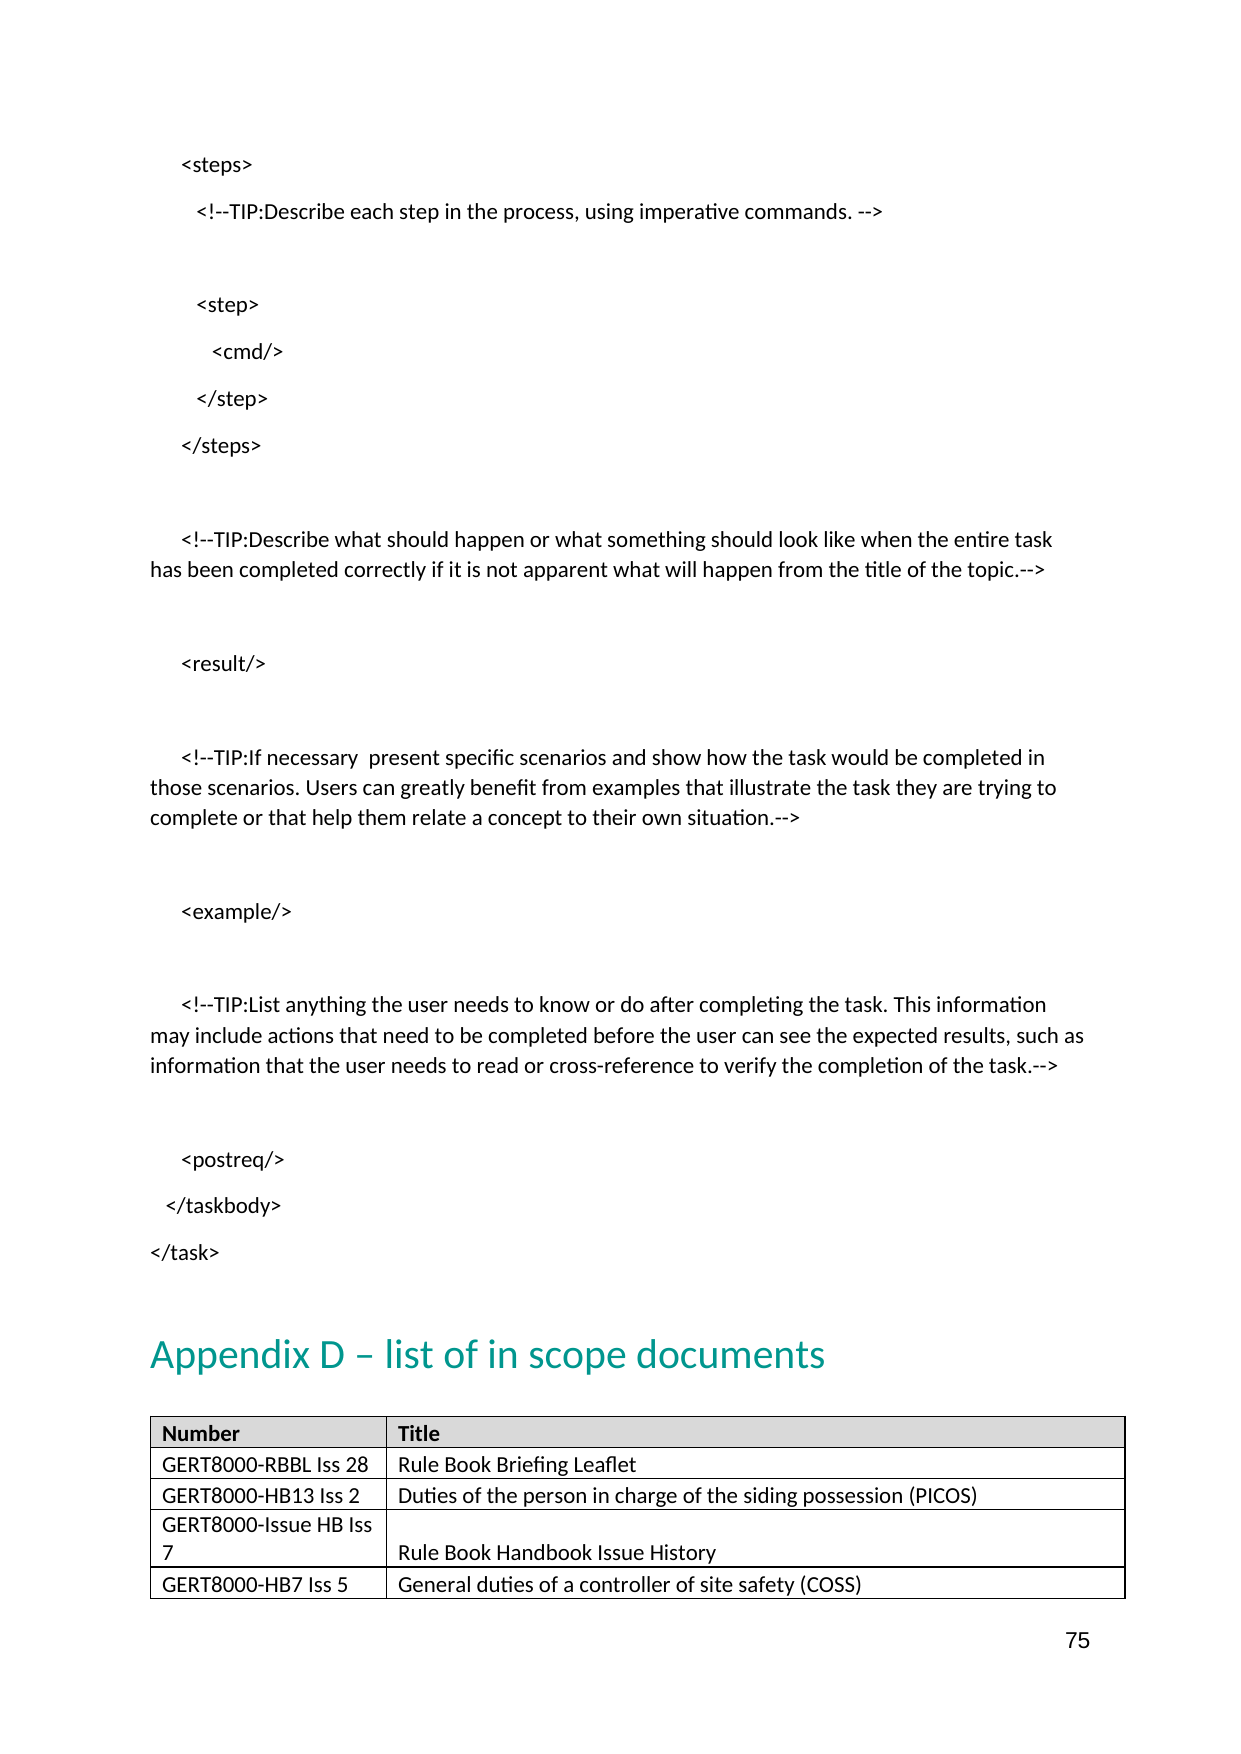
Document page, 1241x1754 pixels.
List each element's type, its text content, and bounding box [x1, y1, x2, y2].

text <result/> [150, 649, 1090, 677]
text <steps> [150, 150, 1090, 178]
text <!--TIP:Describe each step in the process, using imperative commands. --> [150, 197, 1090, 225]
text <!--TIP:If necessary present specific scenarios and show how the task would be completed in those scenarios. Users can greatly benefit from examples that illustrate the task they are trying to complete or that help them relate a concept to their own situation.--> [150, 743, 1090, 831]
table_cell GERT8000-RBBL Iss 28 [151, 1448, 386, 1478]
table_cell GERT8000-Issue HB Iss 7 [151, 1510, 386, 1566]
text <postreq/> [150, 1145, 1090, 1173]
text </step> [150, 384, 1090, 412]
text <example/> [150, 897, 1090, 925]
text </steps> [150, 431, 1090, 459]
text <!--TIP:Describe what should happen or what something should look like when the entire task has been completed correctly if it is not apparent what will happen from the title of the topic.--> [150, 525, 1090, 583]
text <cmd/> [150, 337, 1090, 366]
table_cell Rule Book Handbook Issue History [387, 1510, 1124, 1566]
text </task> [150, 1238, 1090, 1267]
table_cell Rule Book Briefing Leaflet [387, 1448, 1124, 1478]
text Appendix D – list of in scope documents [150, 1332, 1090, 1378]
text </taskbody> [150, 1192, 1090, 1220]
table_cell GERT8000-HB13 Iss 2 [151, 1479, 386, 1509]
table_cell General duties of a controller of site safety (COSS) [387, 1568, 1124, 1598]
table_header Number [151, 1417, 386, 1447]
table_cell GERT8000-HB7 Iss 5 [151, 1568, 386, 1598]
text <!--TIP:List anything the user needs to know or do after completing the task. This information may include actions that need to be completed before the user can see the expected results, such as information that the user needs to read or cross-reference to verify the completion of the task.--> [150, 991, 1090, 1079]
table_cell Duties of the person in charge of the siding possession (PICOS) [387, 1479, 1124, 1509]
table_header Title [387, 1417, 1124, 1447]
text <step> [150, 291, 1090, 319]
